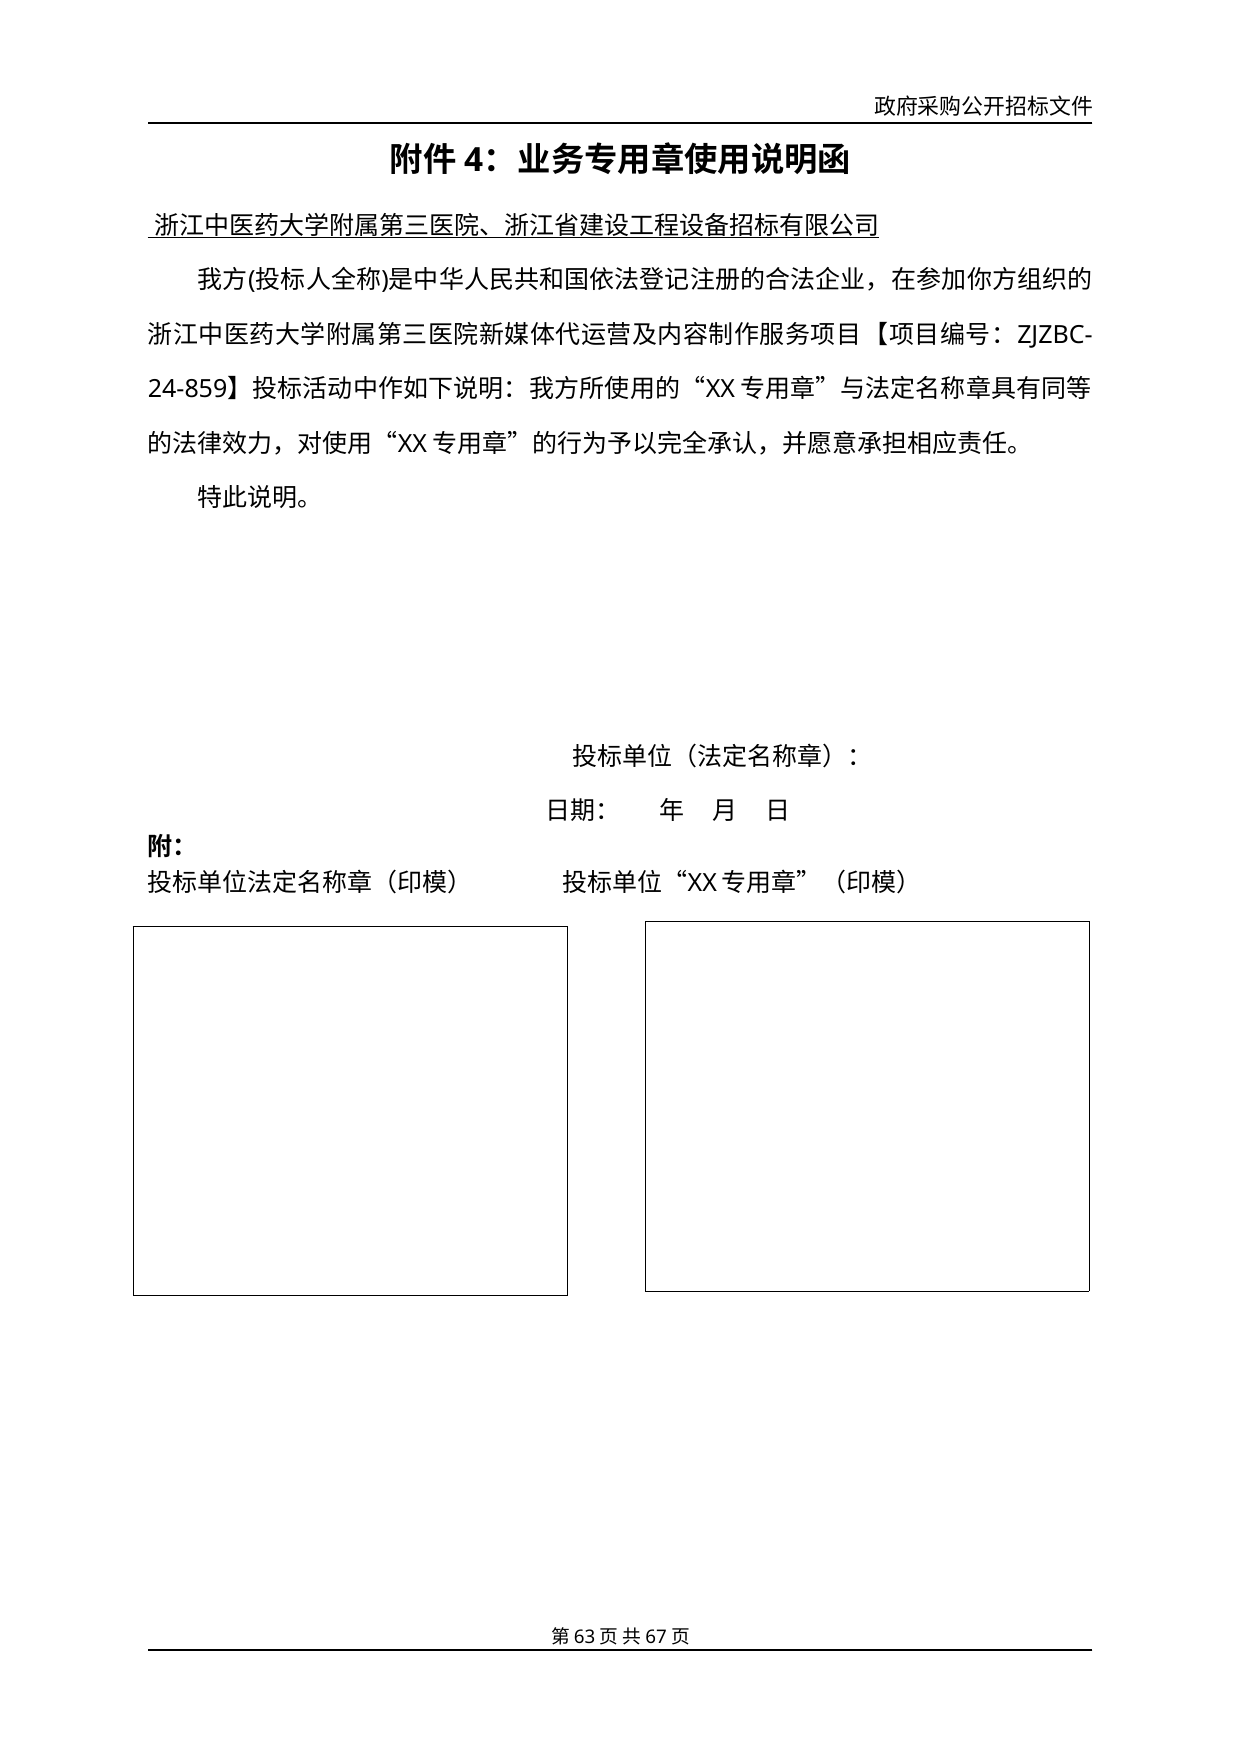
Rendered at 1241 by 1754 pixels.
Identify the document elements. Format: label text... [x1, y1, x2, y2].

text 日期： 年 月 日 [148, 790, 942, 827]
text 我方(投标人全称)是中华人民共和国依法登记注册的合法企业，在参加你方组织的浙江中医药大学附属第三医院新媒体代运营及内容制作服务项目【项目编号：ZJZBC-24-859】投标活动中作如下说明：我方所使用的“XX专用章”与法定名称章具有同等的法律效力，对使用“XX专用章”的行为予以完全承认，并愿意承担相应责任。 [148, 260, 1092, 459]
text 投标单位法定名称章（印模） 投标单位“XX专用章”（印模） [148, 863, 1092, 899]
text 投标单位（法定名称章）： [148, 736, 1042, 772]
text 附： [148, 827, 1092, 863]
text 浙江中医药大学附属第三医院、浙江省建设工程设备招标有限公司 [148, 206, 1092, 242]
text 附件4：业务专用章使用说明函 [148, 133, 1092, 181]
text 特此说明。 [148, 477, 1092, 514]
